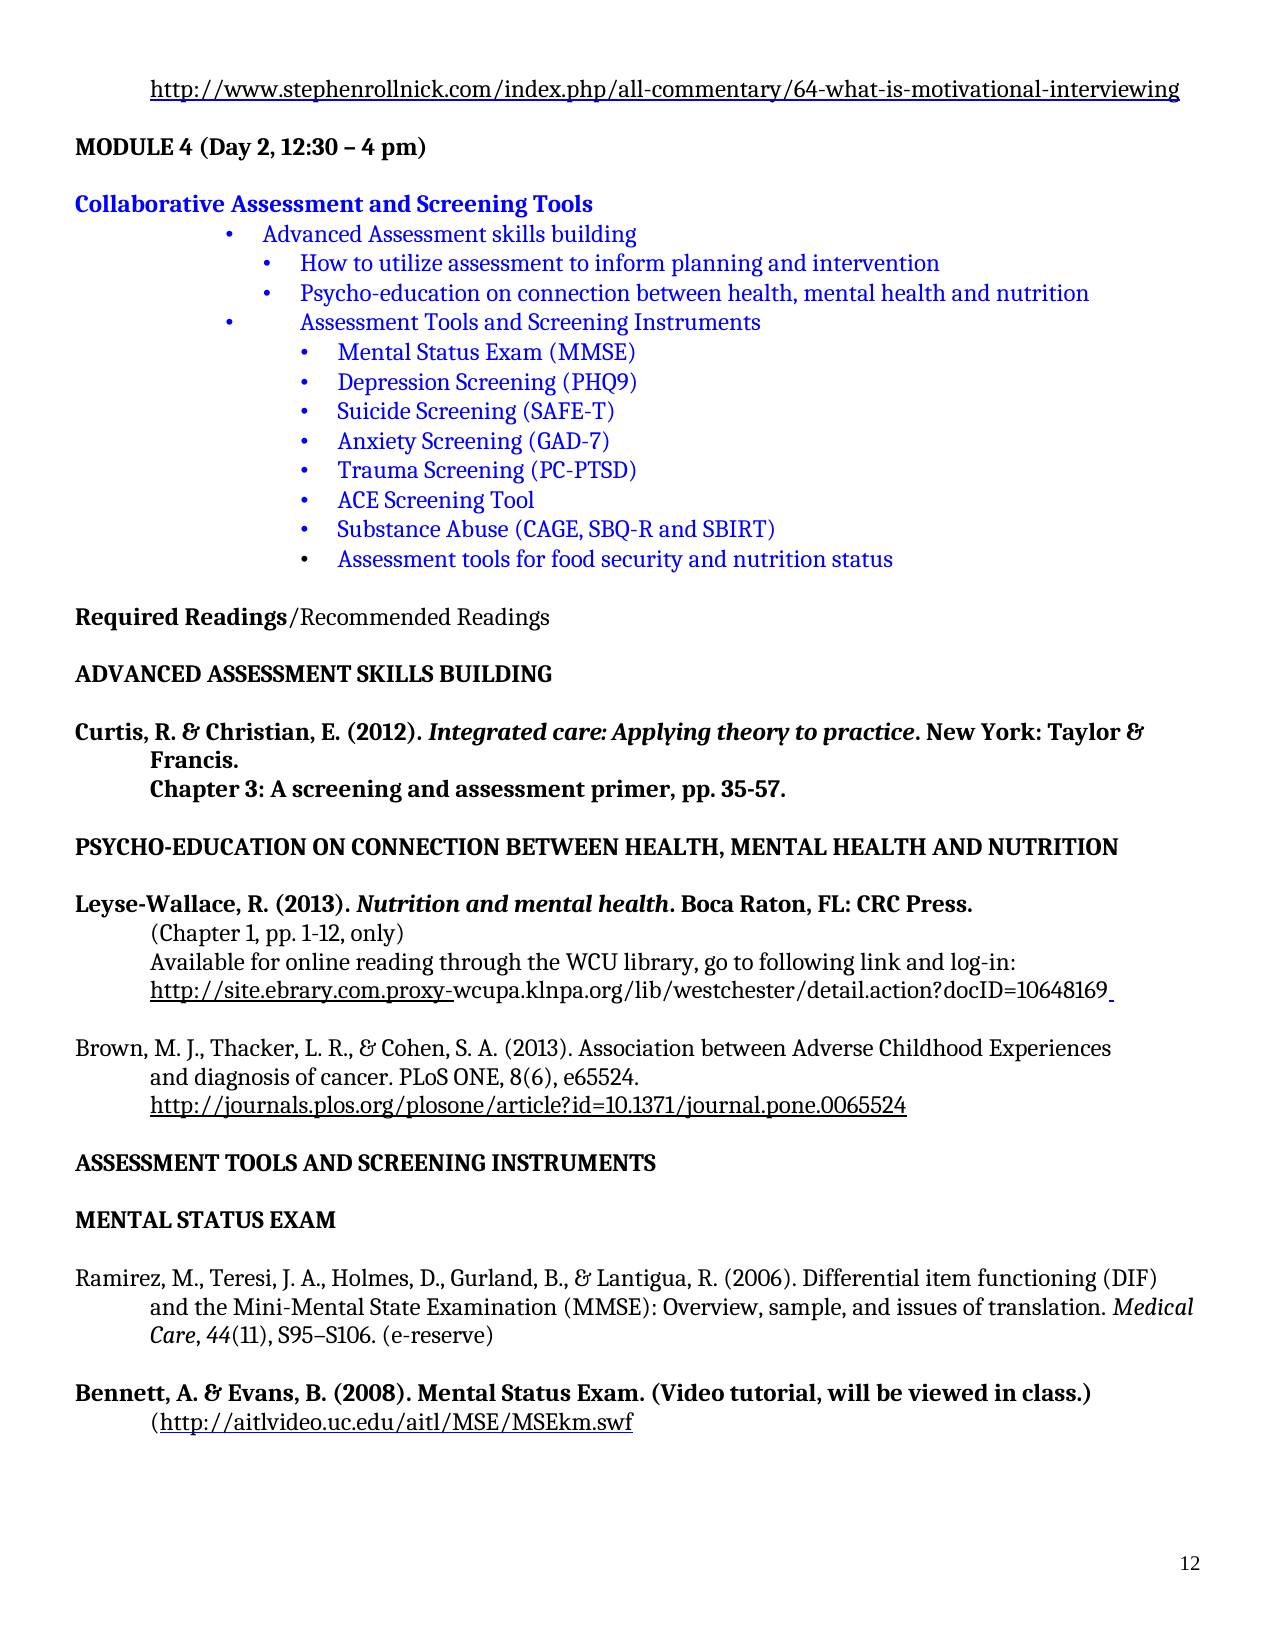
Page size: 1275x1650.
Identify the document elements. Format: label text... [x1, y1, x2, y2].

list How to utilize assessment to inform planning and intervention [262, 248, 1200, 278]
text (Chapter 1, pp. 1-12, only) [75, 919, 1200, 947]
list ACE Screening Tool [300, 485, 1200, 514]
list Depression Screening (PHQ9) [300, 367, 1200, 396]
text MENTAL STATUS EXAM [75, 1206, 1200, 1235]
list Psycho-education on connection between health, mental health and nutrition [262, 278, 1200, 307]
list Assessment Tools and Screening Instruments [225, 307, 1200, 337]
text PSYCHO-EDUCATION ON CONNECTION BETWEEN HEALTH, MENTAL HEALTH AND NUTRITION [75, 832, 1200, 861]
text Leyse-Wallace, R. (2013). Nutrition and mental health. Boca Raton, FL: CRC Press. [75, 890, 1200, 919]
text and diagnosis of cancer. PLoS ONE, 8(6), e65524. http://journals.plos.org/plosone/article?id=10.1371/journal.pone.0065524 [150, 1062, 1200, 1120]
list Substance Abuse (CAGE, SBQ-R and SBIRT) [300, 514, 1200, 544]
text ADVANCED ASSESSMENT SKILLS BUILDING [75, 660, 1200, 689]
list Trauma Screening (PC-PTSD) [300, 455, 1200, 485]
text Curtis, R. & Christian, E. (2012). Integrated care: Applying theory to practice. New York: Taylor & Francis. [75, 717, 1200, 775]
text Brown, M. J., Thacker, L. R., & Cohen, S. A. (2013). Association between Adverse Childhood Experiences [75, 1034, 1200, 1062]
list Assessment tools for food security and nutrition status [300, 544, 1200, 574]
list Anxiety Screening (GAD-7) [300, 426, 1200, 455]
list Mental Status Exam (MMSE) [300, 337, 1200, 367]
text ASSESSMENT TOOLS AND SCREENING INSTRUMENTS [75, 1149, 1200, 1177]
text Ramirez, M., Teresi, J. A., Holmes, D., Gurland, B., & Lantigua, R. (2006). Differential item functioning (DIF) and the Mini-Mental State Examination (MMSE): Overview, sample, and issues of translation. Medical Care, 44(11), S95–S106. (e-reserve) [75, 1264, 1200, 1350]
list Advanced Assessment skills building [225, 219, 1200, 248]
text Chapter 3: A screening and assessment primer, pp. 35-57. [75, 775, 1200, 804]
text Bennett, A. & Evans, B. (2008). Mental Status Exam. (Video tutorial, will be viewed in class.) (http://aitlvideo.uc.edu/aitl/MSE/MSEkm.swf [75, 1379, 1200, 1436]
text MODULE 4 (Day 2, 12:30 – 4 pm) [75, 132, 1200, 161]
text Required Readings/Recommended Readings [75, 602, 1200, 631]
list Suicide Screening (SAFE-T) [300, 396, 1200, 426]
text Collaborative Assessment and Screening Tools [75, 190, 1200, 219]
text Available for online reading through the WCU library, go to following link and log-in: http://site.ebrary.com.proxy-wcupa.klnpa.org/lib/westchester/detail.action?docID=10648169 [150, 947, 1200, 1005]
text http://www.stephenrollnick.com/index.php/all-commentary/64-what-is-motivational-interviewing [150, 75, 1200, 104]
